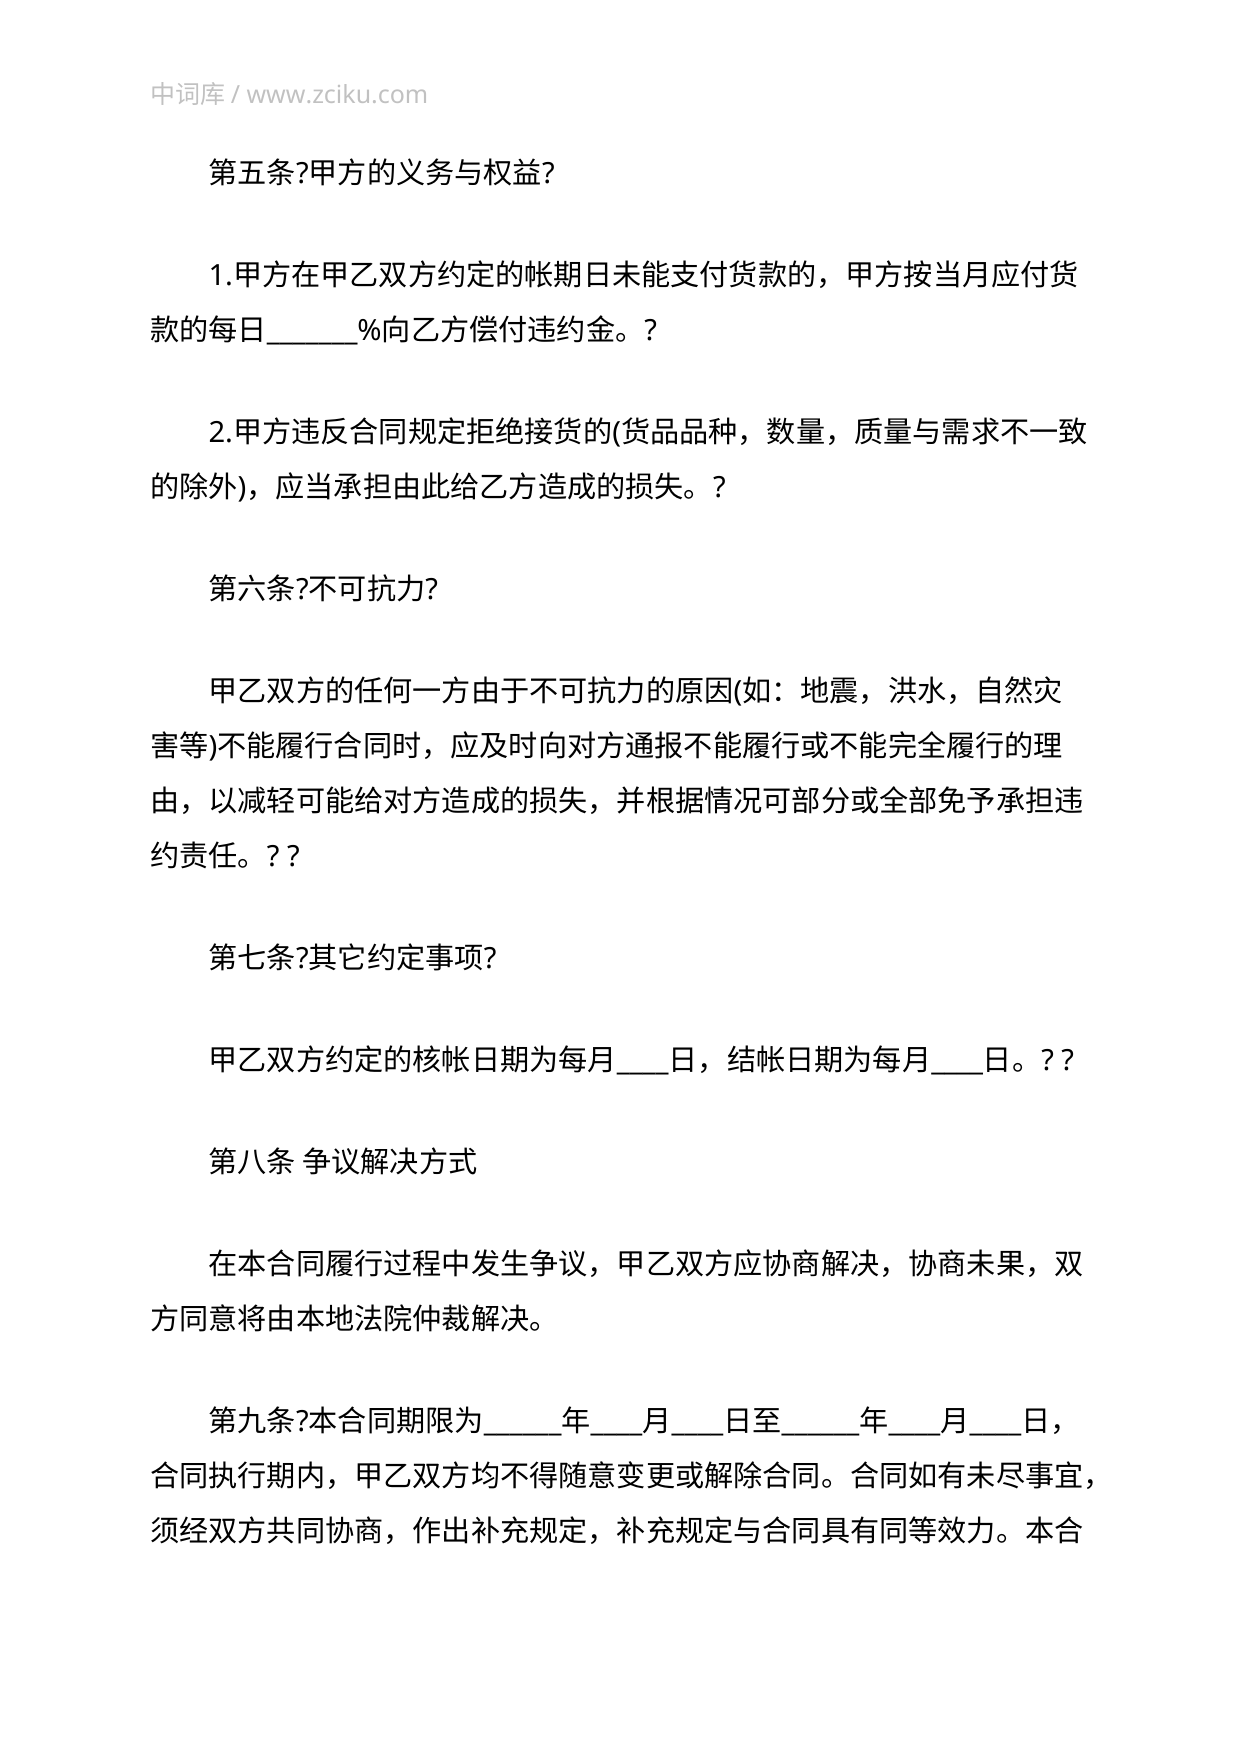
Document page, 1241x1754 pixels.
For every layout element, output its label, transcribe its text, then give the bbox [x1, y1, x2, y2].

text 在本合同履行过程中发生争议，甲乙双方应协商解决，协商未果，双方同意将由本地法院仲裁解决。 [150, 1241, 1090, 1338]
text 1.甲方在甲乙双方约定的帐期日未能支付货款的，甲方按当月应付货款的每日_______%向乙方偿付违约金。? [150, 252, 1090, 349]
text 第八条 争议解决方式 [150, 1139, 1090, 1181]
text 2.甲方违反合同规定拒绝接货的(货品品种，数量，质量与需求不一致的除外)，应当承担由此给乙方造成的损失。? [150, 409, 1090, 506]
text 甲乙双方约定的核帐日期为每月____日，结帐日期为每月____日。? ? [150, 1037, 1090, 1079]
text 第五条?甲方的义务与权益? [150, 150, 1090, 192]
text 第六条?不可抗力? [150, 566, 1090, 608]
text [150, 1397, 1090, 1549]
text 第七条?其它约定事项? [150, 935, 1090, 977]
text 甲乙双方的任何一方由于不可抗力的原因(如：地震，洪水，自然灾害等)不能履行合同时，应及时向对方通报不能履行或不能完全履行的理由，以减轻可能给对方造成的损失，并根据情况可部分或全部免予承担违约责任。? ? [150, 668, 1090, 875]
